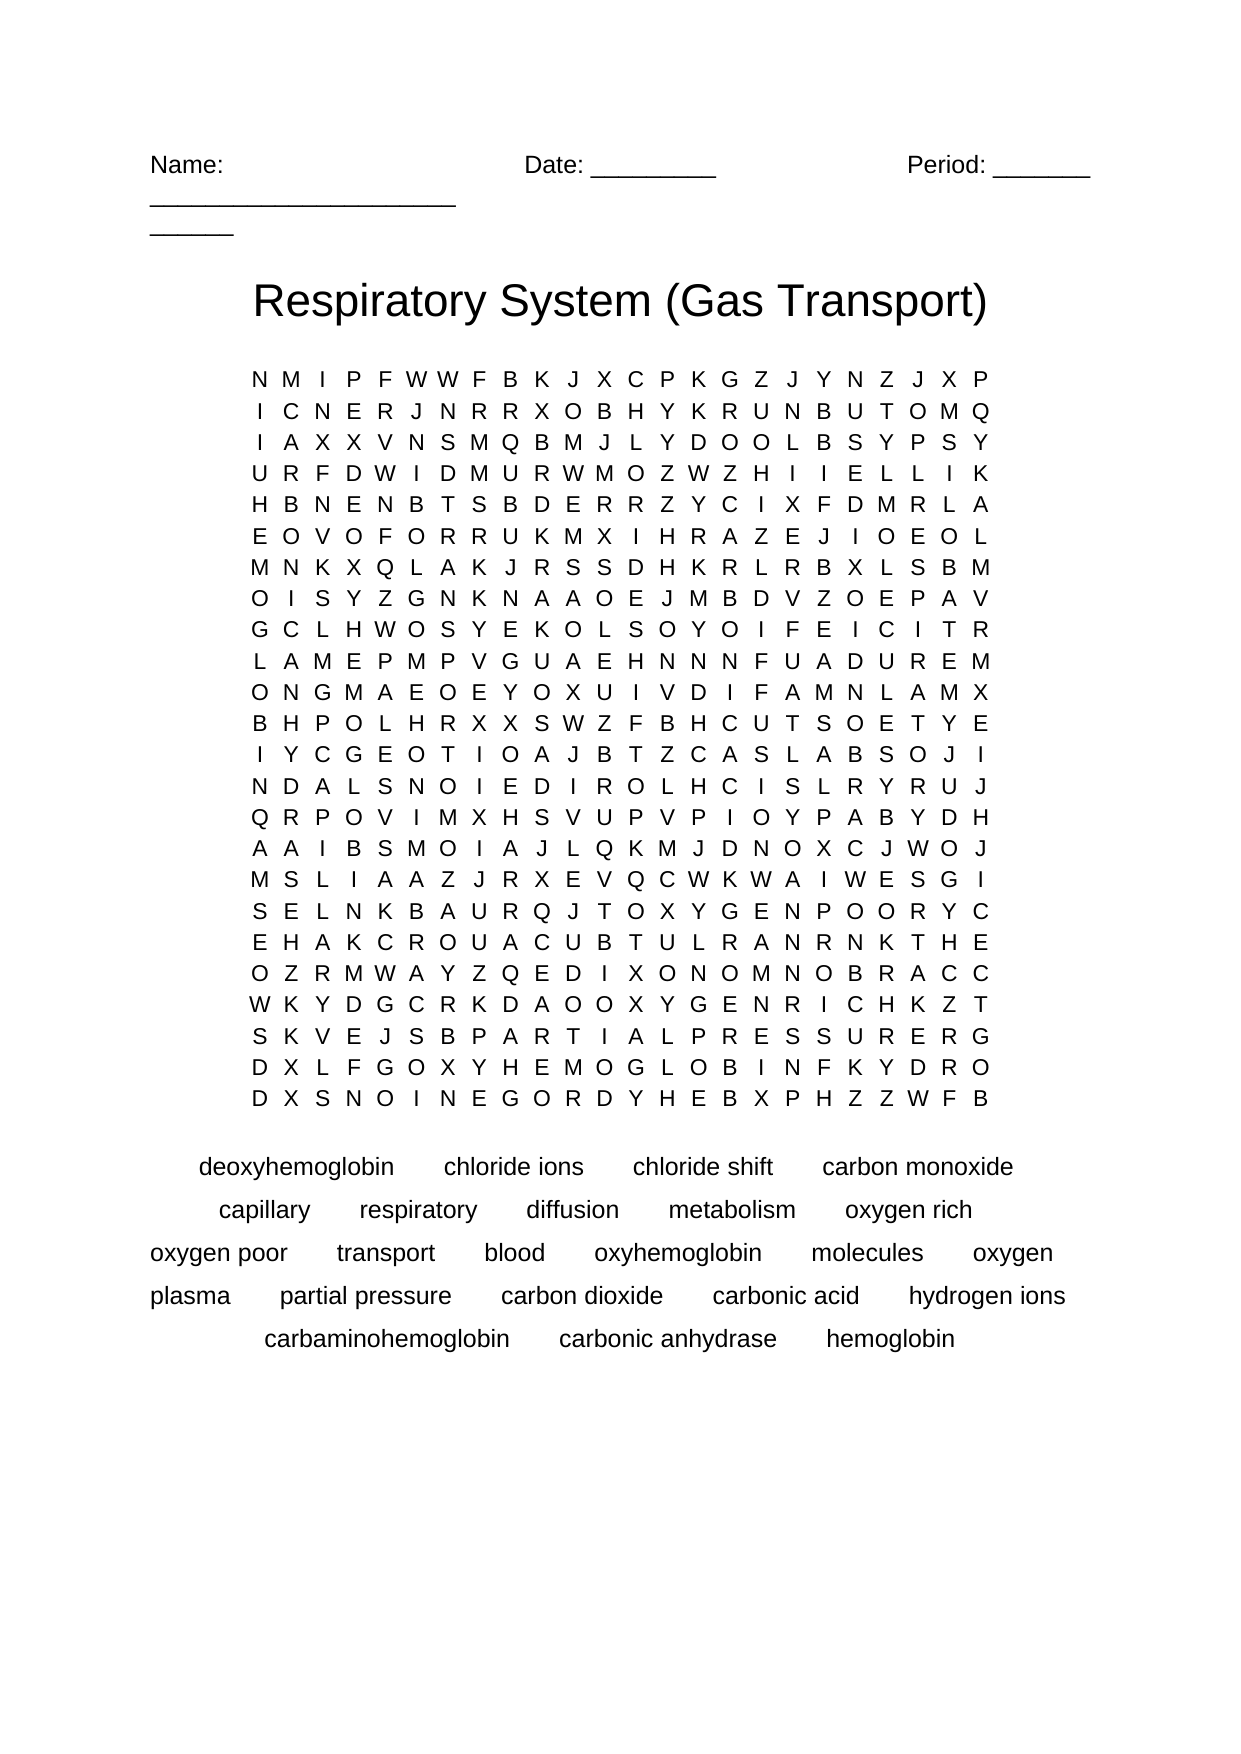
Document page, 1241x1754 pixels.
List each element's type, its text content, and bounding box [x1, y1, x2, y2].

table_cell Q [965, 395, 996, 426]
table_cell Y [871, 426, 902, 458]
table_cell C [369, 926, 401, 958]
table_cell Y [495, 676, 526, 708]
table_cell H [275, 926, 307, 958]
table_cell A [526, 989, 557, 1020]
table_cell N [683, 958, 714, 989]
table_cell I [808, 458, 839, 489]
table_cell A [432, 895, 463, 926]
table_cell I [338, 864, 369, 895]
table_cell I [808, 864, 839, 895]
table_cell N [401, 770, 432, 801]
table_cell O [840, 708, 871, 739]
table_cell I [464, 739, 495, 770]
table_cell K [902, 989, 933, 1020]
table_cell O [651, 614, 683, 645]
table_cell M [401, 645, 432, 676]
table_cell O [840, 895, 871, 926]
table_cell N [745, 833, 777, 864]
table_cell H [871, 989, 902, 1020]
table_cell I [401, 1083, 432, 1114]
table_cell D [244, 1083, 275, 1114]
table_cell C [714, 489, 745, 520]
table_cell Y [620, 1083, 651, 1114]
table_cell R [871, 958, 902, 989]
table_cell H [338, 614, 369, 645]
table_cell B [714, 583, 745, 614]
table_cell X [620, 958, 651, 989]
table_cell O [589, 989, 620, 1020]
table_cell C [683, 739, 714, 770]
table_cell N [840, 926, 871, 958]
table_cell O [401, 1051, 432, 1083]
table_cell W [558, 458, 589, 489]
table_cell Z [651, 739, 683, 770]
table_cell R [934, 1020, 965, 1051]
table_cell A [745, 926, 777, 958]
table_cell K [526, 614, 557, 645]
table_cell W [683, 864, 714, 895]
table_cell X [275, 1051, 307, 1083]
table_cell E [808, 614, 839, 645]
table_cell I [965, 739, 996, 770]
table_cell R [777, 989, 808, 1020]
table_cell F [620, 708, 651, 739]
table_cell D [526, 489, 557, 520]
table_cell U [589, 801, 620, 833]
table_header F [369, 364, 401, 395]
table_cell L [777, 426, 808, 458]
table_cell U [558, 926, 589, 958]
table_cell F [777, 614, 808, 645]
table_cell T [871, 395, 902, 426]
table_cell U [526, 645, 557, 676]
table_cell K [871, 926, 902, 958]
table_cell F [745, 676, 777, 708]
table_cell U [934, 770, 965, 801]
table_cell X [651, 895, 683, 926]
table_cell U [840, 395, 871, 426]
table_cell P [808, 801, 839, 833]
table_cell H [244, 489, 275, 520]
table_cell G [620, 1051, 651, 1083]
table_cell E [401, 676, 432, 708]
table_cell O [934, 520, 965, 551]
table_cell U [464, 895, 495, 926]
table_cell H [275, 708, 307, 739]
table_cell M [244, 864, 275, 895]
table_cell R [808, 926, 839, 958]
table_cell T [777, 708, 808, 739]
table_cell J [464, 864, 495, 895]
table_cell C [840, 833, 871, 864]
table_header C [620, 364, 651, 395]
table_cell N [307, 395, 338, 426]
table_cell E [558, 489, 589, 520]
table_cell L [651, 770, 683, 801]
table_cell V [464, 645, 495, 676]
table_cell M [244, 551, 275, 583]
table_cell T [432, 489, 463, 520]
table_cell B [808, 426, 839, 458]
table_cell G [307, 676, 338, 708]
table_cell P [307, 708, 338, 739]
table_cell R [902, 770, 933, 801]
table_cell A [275, 645, 307, 676]
table_header J [902, 364, 933, 395]
table_cell V [777, 583, 808, 614]
table_cell W [902, 1083, 933, 1114]
table_cell R [840, 770, 871, 801]
table_cell N [275, 551, 307, 583]
table_cell N [244, 770, 275, 801]
table_cell L [307, 1051, 338, 1083]
table_cell F [808, 489, 839, 520]
table_cell G [244, 614, 275, 645]
table_cell Z [432, 864, 463, 895]
table_cell R [589, 770, 620, 801]
table_cell D [840, 489, 871, 520]
table_cell A [244, 833, 275, 864]
table_cell B [589, 926, 620, 958]
table_header F [464, 364, 495, 395]
table_cell N [840, 676, 871, 708]
table_cell M [808, 676, 839, 708]
table_cell K [683, 551, 714, 583]
table_cell Q [495, 958, 526, 989]
table_cell C [840, 989, 871, 1020]
table_cell W [840, 864, 871, 895]
table_cell X [526, 864, 557, 895]
table_cell Q [369, 551, 401, 583]
table_cell B [840, 958, 871, 989]
table_cell E [871, 583, 902, 614]
table_cell O [275, 520, 307, 551]
table_cell V [651, 676, 683, 708]
table_cell E [369, 739, 401, 770]
table_cell T [902, 708, 933, 739]
table_cell A [275, 833, 307, 864]
table_cell R [902, 895, 933, 926]
table_cell D [338, 989, 369, 1020]
table_cell D [745, 583, 777, 614]
table_cell F [745, 645, 777, 676]
table_cell M [338, 676, 369, 708]
table_header Y [808, 364, 839, 395]
table_cell L [871, 551, 902, 583]
table_cell U [244, 458, 275, 489]
table_cell R [620, 489, 651, 520]
table_cell R [432, 708, 463, 739]
table_cell X [620, 989, 651, 1020]
table_cell Y [777, 801, 808, 833]
table_cell W [369, 958, 401, 989]
table_cell I [840, 520, 871, 551]
table_cell H [651, 551, 683, 583]
table_cell R [307, 958, 338, 989]
table_cell A [777, 864, 808, 895]
table_header Name: ____________________________ [150, 150, 463, 274]
table_cell J [965, 833, 996, 864]
table_cell B [714, 1051, 745, 1083]
table_cell T [432, 739, 463, 770]
table_cell B [965, 1083, 996, 1114]
table_cell V [589, 864, 620, 895]
table_cell N [338, 895, 369, 926]
table_cell O [558, 395, 589, 426]
table_cell A [369, 676, 401, 708]
table_cell D [495, 989, 526, 1020]
table_cell M [965, 645, 996, 676]
table_cell J [808, 520, 839, 551]
table_cell C [934, 958, 965, 989]
table_cell N [432, 395, 463, 426]
table_cell B [589, 739, 620, 770]
table_cell U [745, 395, 777, 426]
table_cell E [558, 864, 589, 895]
table_cell X [495, 708, 526, 739]
table_cell N [777, 958, 808, 989]
table_cell P [683, 1020, 714, 1051]
table_cell M [745, 958, 777, 989]
table_cell O [714, 958, 745, 989]
table_cell G [401, 583, 432, 614]
table_cell N [275, 676, 307, 708]
table_cell Q [244, 801, 275, 833]
table_cell D [589, 1083, 620, 1114]
table_cell I [745, 1051, 777, 1083]
table_cell Q [495, 426, 526, 458]
table_cell X [338, 426, 369, 458]
table_cell O [244, 583, 275, 614]
table_cell V [307, 1020, 338, 1051]
table_cell C [714, 770, 745, 801]
table_cell P [777, 1083, 808, 1114]
table_cell R [275, 801, 307, 833]
table_cell F [338, 1051, 369, 1083]
table_cell R [714, 926, 745, 958]
table_cell B [526, 426, 557, 458]
table_cell N [683, 645, 714, 676]
table_cell Y [871, 1051, 902, 1083]
table_cell W [902, 833, 933, 864]
table_cell R [275, 458, 307, 489]
table_cell P [464, 1020, 495, 1051]
table_cell H [965, 801, 996, 833]
table_cell B [338, 833, 369, 864]
table_header B [495, 364, 526, 395]
table_cell P [369, 645, 401, 676]
table_cell O [401, 614, 432, 645]
table_cell W [745, 864, 777, 895]
table_cell K [620, 833, 651, 864]
table_cell O [777, 833, 808, 864]
table_cell T [934, 614, 965, 645]
table_cell I [244, 395, 275, 426]
table_cell G [934, 864, 965, 895]
table_cell O [620, 458, 651, 489]
table_cell E [338, 1020, 369, 1051]
table_cell P [902, 426, 933, 458]
table_cell A [808, 645, 839, 676]
table_cell R [526, 551, 557, 583]
table_cell O [620, 895, 651, 926]
table_cell P [432, 645, 463, 676]
table_cell S [777, 770, 808, 801]
table_cell J [683, 833, 714, 864]
table_cell V [651, 801, 683, 833]
table_cell I [745, 614, 777, 645]
table_cell X [965, 676, 996, 708]
table_header W [432, 364, 463, 395]
table_cell M [558, 520, 589, 551]
table_cell H [495, 1051, 526, 1083]
table_header W [401, 364, 432, 395]
table_cell S [620, 614, 651, 645]
table_cell H [683, 770, 714, 801]
table_cell A [495, 833, 526, 864]
table_cell W [558, 708, 589, 739]
table_cell Y [871, 770, 902, 801]
table_cell Y [338, 583, 369, 614]
table_cell Z [745, 520, 777, 551]
table_cell D [338, 458, 369, 489]
table_cell I [714, 801, 745, 833]
table_cell X [432, 1051, 463, 1083]
table_cell X [777, 489, 808, 520]
table_cell A [275, 426, 307, 458]
table_cell X [275, 1083, 307, 1114]
table_cell X [464, 708, 495, 739]
table_cell M [934, 395, 965, 426]
table_cell O [745, 426, 777, 458]
table_header P [651, 364, 683, 395]
table_cell L [558, 833, 589, 864]
table_cell G [495, 645, 526, 676]
table_cell E [683, 1083, 714, 1114]
table_cell E [495, 614, 526, 645]
table_cell O [683, 1051, 714, 1083]
table_cell L [307, 614, 338, 645]
table_cell Y [432, 958, 463, 989]
table_cell E [714, 989, 745, 1020]
table_cell L [651, 1020, 683, 1051]
table_cell E [244, 926, 275, 958]
table_cell R [495, 895, 526, 926]
table_cell M [464, 458, 495, 489]
table_cell J [558, 895, 589, 926]
table_cell J [651, 583, 683, 614]
table_cell W [244, 989, 275, 1020]
table_cell A [401, 958, 432, 989]
table_cell K [683, 395, 714, 426]
table_cell I [464, 770, 495, 801]
table_cell H [620, 395, 651, 426]
table_cell K [338, 926, 369, 958]
table_cell R [683, 520, 714, 551]
table_cell C [307, 739, 338, 770]
table_cell R [934, 1051, 965, 1083]
table_cell R [526, 1020, 557, 1051]
table_cell A [432, 551, 463, 583]
table_cell P [808, 895, 839, 926]
table_cell V [369, 801, 401, 833]
table_cell A [965, 489, 996, 520]
table_cell G [338, 739, 369, 770]
table_header K [683, 364, 714, 395]
table_cell R [526, 458, 557, 489]
table_cell R [464, 520, 495, 551]
table_cell T [965, 989, 996, 1020]
table_cell W [369, 614, 401, 645]
title Respiratory System (Gas Transport) [150, 274, 1090, 326]
table_cell N [307, 489, 338, 520]
table_cell L [871, 458, 902, 489]
table_cell I [808, 989, 839, 1020]
table_cell N [432, 1083, 463, 1114]
table_cell C [871, 614, 902, 645]
table_cell A [714, 520, 745, 551]
table_cell P [902, 583, 933, 614]
table_cell S [934, 426, 965, 458]
table_cell A [307, 770, 338, 801]
table_cell X [307, 426, 338, 458]
table_cell R [464, 395, 495, 426]
table_cell K [840, 1051, 871, 1083]
table_cell E [871, 708, 902, 739]
table_header N [840, 364, 871, 395]
table_header N [244, 364, 275, 395]
table_cell O [745, 801, 777, 833]
table_cell S [808, 708, 839, 739]
table_cell E [275, 895, 307, 926]
table_cell U [777, 645, 808, 676]
table_cell H [401, 708, 432, 739]
table_cell A [401, 864, 432, 895]
table_cell O [589, 1051, 620, 1083]
table_cell E [840, 458, 871, 489]
table_cell B [495, 489, 526, 520]
table_cell A [840, 801, 871, 833]
table_cell L [965, 520, 996, 551]
table_cell A [902, 958, 933, 989]
table_cell Z [589, 708, 620, 739]
table_cell E [934, 645, 965, 676]
table_cell R [965, 614, 996, 645]
table_cell S [526, 801, 557, 833]
table_cell K [965, 458, 996, 489]
table_cell S [401, 1020, 432, 1051]
table_cell S [369, 770, 401, 801]
table_header P [338, 364, 369, 395]
table_header X [589, 364, 620, 395]
table_cell I [620, 676, 651, 708]
table_cell G [369, 989, 401, 1020]
table_cell L [777, 739, 808, 770]
table_cell B [275, 489, 307, 520]
table_cell V [558, 801, 589, 833]
table_cell E [526, 958, 557, 989]
table_cell Z [934, 989, 965, 1020]
table_cell C [275, 395, 307, 426]
table_cell K [307, 551, 338, 583]
table_cell D [683, 426, 714, 458]
table_cell X [745, 1083, 777, 1114]
table_cell O [871, 520, 902, 551]
table_cell E [338, 489, 369, 520]
table_cell S [589, 551, 620, 583]
table_header Z [871, 364, 902, 395]
table_cell R [369, 395, 401, 426]
table_cell L [902, 458, 933, 489]
table_cell Z [651, 458, 683, 489]
table_header K [526, 364, 557, 395]
table_cell Y [683, 614, 714, 645]
table_cell Y [902, 801, 933, 833]
table_cell E [526, 1051, 557, 1083]
table_cell S [745, 739, 777, 770]
table_cell S [275, 864, 307, 895]
table_cell C [401, 989, 432, 1020]
table_cell C [526, 926, 557, 958]
table_cell D [714, 833, 745, 864]
table_cell U [464, 926, 495, 958]
table_cell A [934, 583, 965, 614]
table_cell K [464, 989, 495, 1020]
table_cell F [307, 458, 338, 489]
table_cell H [934, 926, 965, 958]
table_cell M [558, 426, 589, 458]
table_cell E [777, 520, 808, 551]
table_cell H [745, 458, 777, 489]
table_cell B [651, 708, 683, 739]
table_cell I [620, 520, 651, 551]
table_cell E [965, 708, 996, 739]
table_header Period: _______ [777, 150, 1090, 274]
table_cell G [683, 989, 714, 1020]
table_cell Y [464, 614, 495, 645]
table_cell L [401, 551, 432, 583]
table_cell R [902, 645, 933, 676]
table_cell N [777, 395, 808, 426]
table_cell J [526, 833, 557, 864]
table_cell T [620, 926, 651, 958]
table_cell A [307, 926, 338, 958]
table_cell G [965, 1020, 996, 1051]
table_cell L [338, 770, 369, 801]
table_cell S [808, 1020, 839, 1051]
table_cell Z [808, 583, 839, 614]
table_cell O [714, 614, 745, 645]
table_cell R [432, 989, 463, 1020]
table_cell M [651, 833, 683, 864]
table_cell O [651, 958, 683, 989]
table_cell L [651, 1051, 683, 1083]
table_cell X [526, 395, 557, 426]
table_cell E [902, 1020, 933, 1051]
table_header Z [745, 364, 777, 395]
table_cell I [275, 583, 307, 614]
table_cell I [558, 770, 589, 801]
table_cell I [965, 864, 996, 895]
table_cell Y [965, 426, 996, 458]
table_cell K [464, 551, 495, 583]
table_cell U [589, 676, 620, 708]
table_cell S [526, 708, 557, 739]
table_cell Z [275, 958, 307, 989]
table_cell Z [714, 458, 745, 489]
table_cell S [307, 1083, 338, 1114]
table_header M [275, 364, 307, 395]
table_cell S [464, 489, 495, 520]
table_cell Y [651, 989, 683, 1020]
table_cell M [401, 833, 432, 864]
table_cell H [808, 1083, 839, 1114]
table_cell S [840, 426, 871, 458]
table_cell Q [526, 895, 557, 926]
table_cell O [244, 676, 275, 708]
table_cell H [620, 645, 651, 676]
table_cell U [651, 926, 683, 958]
table_cell E [965, 926, 996, 958]
table_cell E [620, 583, 651, 614]
table_cell E [464, 1083, 495, 1114]
table_header J [777, 364, 808, 395]
table_cell O [871, 895, 902, 926]
table_cell O [369, 1083, 401, 1114]
table_cell B [244, 708, 275, 739]
table_cell N [401, 426, 432, 458]
table_cell O [495, 739, 526, 770]
table_cell N [714, 645, 745, 676]
table_header X [934, 364, 965, 395]
table_cell E [902, 520, 933, 551]
table_cell L [620, 426, 651, 458]
table_cell M [464, 426, 495, 458]
table_cell E [338, 395, 369, 426]
table_cell A [495, 926, 526, 958]
table_cell N [432, 583, 463, 614]
table_cell G [495, 1083, 526, 1114]
table_cell I [589, 1020, 620, 1051]
table_cell A [777, 676, 808, 708]
table_cell Y [934, 895, 965, 926]
table_cell E [871, 864, 902, 895]
table_cell C [714, 708, 745, 739]
table_cell S [902, 864, 933, 895]
table_cell I [745, 489, 777, 520]
table_cell S [432, 614, 463, 645]
table_cell R [714, 551, 745, 583]
table_cell Y [683, 895, 714, 926]
table_cell E [495, 770, 526, 801]
table_cell D [840, 645, 871, 676]
table_cell B [934, 551, 965, 583]
table_cell A [620, 1020, 651, 1051]
table_cell B [714, 1083, 745, 1114]
table_cell B [401, 489, 432, 520]
table_cell E [338, 645, 369, 676]
table_cell Y [934, 708, 965, 739]
table_cell N [745, 989, 777, 1020]
table_cell H [651, 1083, 683, 1114]
table_cell P [683, 801, 714, 833]
table_cell O [714, 426, 745, 458]
table_cell F [808, 1051, 839, 1083]
table_cell U [745, 708, 777, 739]
table_cell D [432, 458, 463, 489]
table_cell K [275, 989, 307, 1020]
table_cell M [934, 676, 965, 708]
table_cell X [840, 551, 871, 583]
table_cell O [432, 833, 463, 864]
table_cell K [275, 1020, 307, 1051]
table_cell I [589, 958, 620, 989]
table_cell S [432, 426, 463, 458]
table_cell I [934, 458, 965, 489]
table_cell S [244, 895, 275, 926]
table_cell O [902, 395, 933, 426]
table_cell X [338, 551, 369, 583]
text deoxyhemoglobin chloride ions chloride shift carbon monoxide capillary respiratory diffusion metabolism oxygen rich oxygen poor transport blood oxyhemoglobin molecules oxygen plasma partial pressure carbon dioxide carbonic acid hydrogen ions carbaminohemoglobin carbonic anhydrase hemoglobin [150, 1151, 1090, 1353]
table_cell P [620, 801, 651, 833]
table_cell O [244, 958, 275, 989]
table_cell R [902, 489, 933, 520]
table_cell O [902, 739, 933, 770]
table_cell M [683, 583, 714, 614]
table_cell A [526, 583, 557, 614]
table_cell T [902, 926, 933, 958]
table_cell B [808, 395, 839, 426]
table_cell L [244, 645, 275, 676]
table_cell H [651, 520, 683, 551]
table_cell O [401, 739, 432, 770]
table_cell I [745, 770, 777, 801]
table_cell C [965, 958, 996, 989]
table_cell L [871, 676, 902, 708]
table_cell A [558, 645, 589, 676]
table_cell Q [620, 864, 651, 895]
table_cell L [808, 770, 839, 801]
table_cell B [401, 895, 432, 926]
table_cell I [464, 833, 495, 864]
table_cell L [589, 614, 620, 645]
table_cell R [495, 395, 526, 426]
table_cell A [495, 1020, 526, 1051]
table_cell T [620, 739, 651, 770]
table_cell K [526, 520, 557, 551]
table_header J [558, 364, 589, 395]
table_cell H [683, 708, 714, 739]
table_cell Z [464, 958, 495, 989]
table_cell R [714, 395, 745, 426]
table_cell R [714, 1020, 745, 1051]
table_cell O [526, 676, 557, 708]
table_cell B [589, 395, 620, 426]
table_cell I [401, 801, 432, 833]
table_cell R [401, 926, 432, 958]
table_cell S [902, 551, 933, 583]
table_cell V [307, 520, 338, 551]
table_cell I [714, 676, 745, 708]
table_cell M [432, 801, 463, 833]
table_cell M [558, 1051, 589, 1083]
table_cell X [589, 520, 620, 551]
table_cell J [934, 739, 965, 770]
table_cell X [464, 801, 495, 833]
table_cell A [714, 739, 745, 770]
table_cell I [777, 458, 808, 489]
table_cell O [558, 614, 589, 645]
table_cell X [808, 833, 839, 864]
table_cell R [871, 1020, 902, 1051]
table_cell O [401, 520, 432, 551]
table_cell L [683, 926, 714, 958]
table_cell C [275, 614, 307, 645]
table_cell E [745, 895, 777, 926]
table_cell N [777, 895, 808, 926]
table_cell Z [369, 583, 401, 614]
table_cell V [369, 426, 401, 458]
table_cell B [432, 1020, 463, 1051]
table_cell J [871, 833, 902, 864]
table_cell O [589, 583, 620, 614]
table_cell Z [651, 489, 683, 520]
table_cell O [808, 958, 839, 989]
table_cell S [244, 1020, 275, 1051]
table_cell O [432, 770, 463, 801]
table_cell A [808, 739, 839, 770]
table_cell P [307, 801, 338, 833]
table_cell R [558, 1083, 589, 1114]
table_cell D [620, 551, 651, 583]
table_cell N [777, 1051, 808, 1083]
table_cell W [369, 458, 401, 489]
table_cell M [965, 551, 996, 583]
table_cell C [651, 864, 683, 895]
table_cell L [369, 708, 401, 739]
table_cell R [589, 489, 620, 520]
table_cell O [338, 708, 369, 739]
table_cell Y [275, 739, 307, 770]
table_cell N [369, 489, 401, 520]
table_cell A [526, 739, 557, 770]
table_cell J [589, 426, 620, 458]
table_cell I [307, 833, 338, 864]
table_cell I [244, 426, 275, 458]
table_cell N [777, 926, 808, 958]
table_cell I [840, 614, 871, 645]
table_cell J [558, 739, 589, 770]
table_cell O [840, 583, 871, 614]
table_cell O [432, 926, 463, 958]
table_cell F [934, 1083, 965, 1114]
table_cell Y [651, 426, 683, 458]
table_cell O [338, 801, 369, 833]
table_cell J [401, 395, 432, 426]
table_cell N [651, 645, 683, 676]
table_cell N [495, 583, 526, 614]
table_cell K [369, 895, 401, 926]
table_cell T [558, 1020, 589, 1051]
table_header P [965, 364, 996, 395]
table_header I [307, 364, 338, 395]
table_cell O [338, 520, 369, 551]
table_cell Y [464, 1051, 495, 1083]
table_cell D [558, 958, 589, 989]
table_cell M [338, 958, 369, 989]
table_cell D [526, 770, 557, 801]
table_cell Y [683, 489, 714, 520]
table_cell Z [871, 1083, 902, 1114]
table_cell D [902, 1051, 933, 1083]
table_cell A [369, 864, 401, 895]
table_cell H [495, 801, 526, 833]
table_cell X [558, 676, 589, 708]
table_cell J [965, 770, 996, 801]
table_cell U [871, 645, 902, 676]
table_cell R [432, 520, 463, 551]
table_cell E [589, 645, 620, 676]
table_cell F [369, 520, 401, 551]
table_cell J [369, 1020, 401, 1051]
table_cell S [777, 1020, 808, 1051]
table_header Date: _________ [463, 150, 777, 274]
table_cell J [495, 551, 526, 583]
table_cell L [307, 864, 338, 895]
table_cell I [401, 458, 432, 489]
table_cell L [307, 895, 338, 926]
table_cell V [965, 583, 996, 614]
table_cell G [369, 1051, 401, 1083]
table_cell A [558, 583, 589, 614]
table_cell S [369, 833, 401, 864]
table_cell D [934, 801, 965, 833]
table_cell I [244, 739, 275, 770]
table_cell D [683, 676, 714, 708]
table_cell Y [651, 395, 683, 426]
table_cell E [745, 1020, 777, 1051]
table_cell Y [307, 989, 338, 1020]
table_cell D [244, 1051, 275, 1083]
table_cell O [558, 989, 589, 1020]
table_cell L [745, 551, 777, 583]
table_cell N [338, 1083, 369, 1114]
table_cell O [965, 1051, 996, 1083]
table_cell S [871, 739, 902, 770]
table_cell M [589, 458, 620, 489]
table_cell K [464, 583, 495, 614]
table_cell U [495, 520, 526, 551]
table_cell O [526, 1083, 557, 1114]
table_cell B [808, 551, 839, 583]
table_cell M [307, 645, 338, 676]
table_cell R [495, 864, 526, 895]
table_cell W [683, 458, 714, 489]
table_cell U [495, 458, 526, 489]
table_cell B [840, 739, 871, 770]
table_cell O [620, 770, 651, 801]
table_cell Z [840, 1083, 871, 1114]
table_cell E [464, 676, 495, 708]
table_cell O [934, 833, 965, 864]
table_cell S [558, 551, 589, 583]
table_cell R [777, 551, 808, 583]
table_cell G [714, 895, 745, 926]
table_cell Q [589, 833, 620, 864]
table_cell B [871, 801, 902, 833]
table_cell M [871, 489, 902, 520]
table_header G [714, 364, 745, 395]
table_cell D [275, 770, 307, 801]
table_cell L [934, 489, 965, 520]
table_cell O [432, 676, 463, 708]
table_cell C [965, 895, 996, 926]
table_cell T [589, 895, 620, 926]
table_cell A [902, 676, 933, 708]
table_cell E [244, 520, 275, 551]
table_cell I [902, 614, 933, 645]
table_cell U [840, 1020, 871, 1051]
table_cell K [714, 864, 745, 895]
table_cell S [307, 583, 338, 614]
